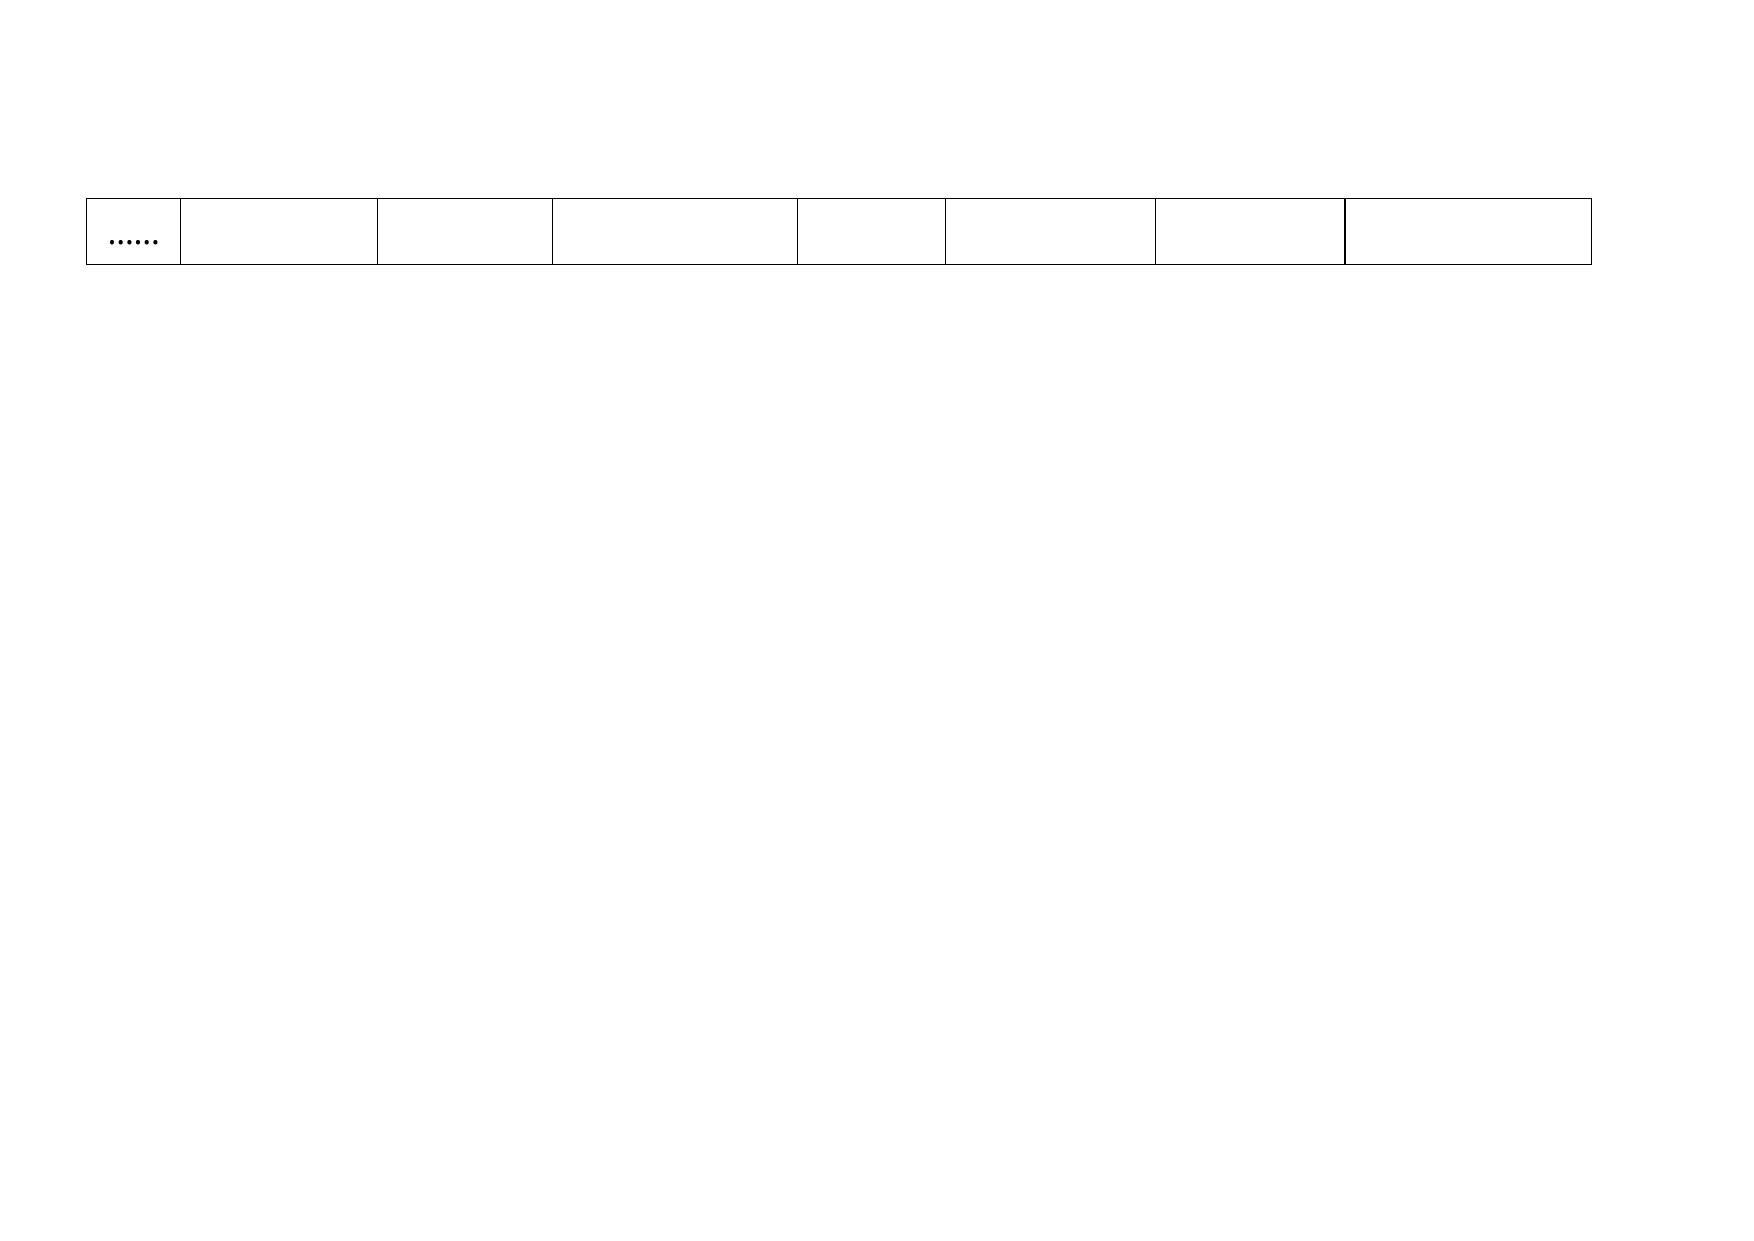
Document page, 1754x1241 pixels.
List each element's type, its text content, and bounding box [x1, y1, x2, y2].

table_cell [181, 199, 377, 264]
table_cell [798, 199, 945, 264]
table_cell [553, 199, 797, 264]
table_cell [378, 199, 552, 264]
table_cell [946, 199, 1155, 264]
table_cell …… [87, 199, 180, 264]
table_cell [1346, 199, 1591, 264]
table_cell [1156, 199, 1344, 264]
